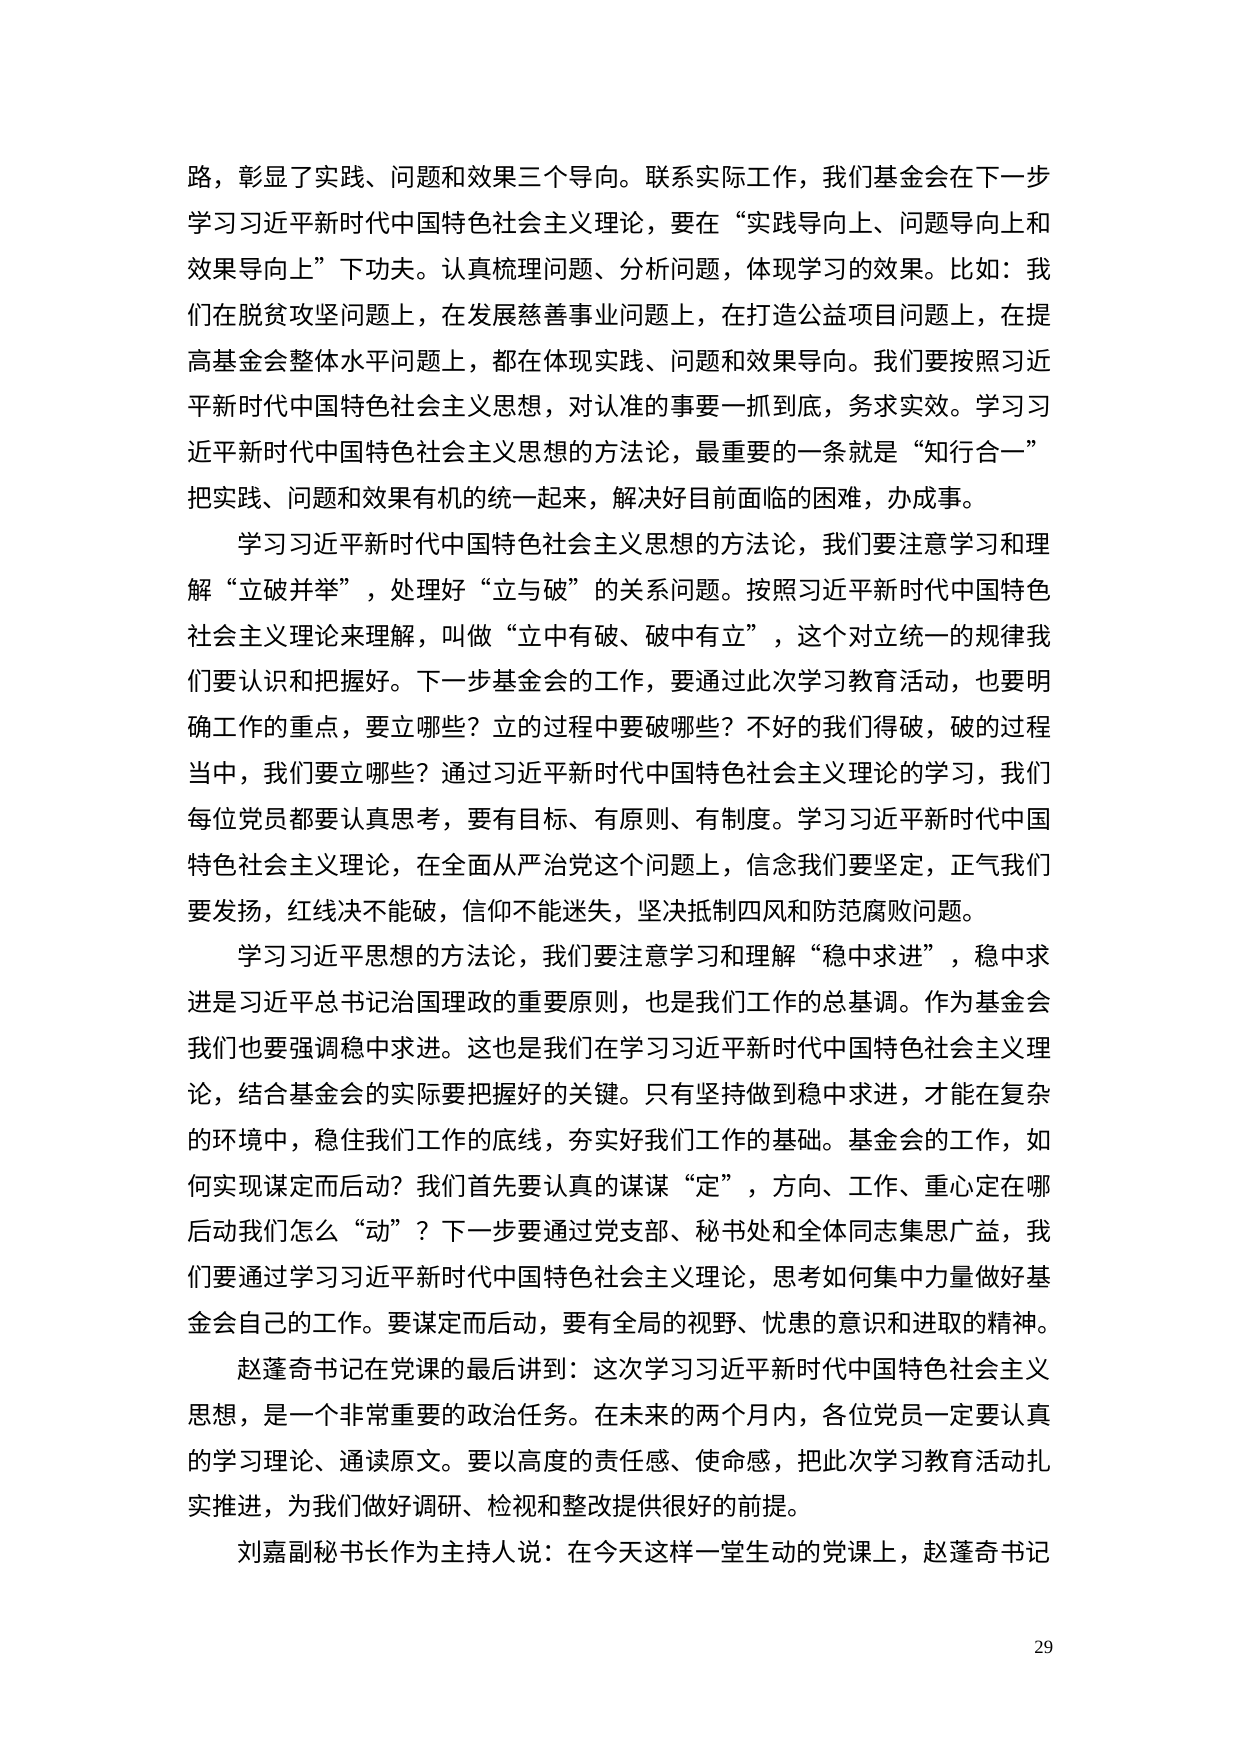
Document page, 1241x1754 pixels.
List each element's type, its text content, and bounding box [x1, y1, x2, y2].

text 学习习近平思想的方法论，我们要注意学习和理解“稳中求进”，稳中求进是习近平总书记治国理政的重要原则，也是我们工作的总基调。作为基金会，我们也要强调稳中求进。这也是我们在学习习近平新时代中国特色社会主义理论，结合基金会的实际要把握好的关键。只有坚持做到稳中求进，才能在复杂的环境中，稳住我们工作的底线，夯实好我们工作的基础。基金会的工作，如何实现谋定而后动？我们首先要认真的谋谋“定”，方向、工作、重心定在哪？后动我们怎么“动”？下一步要通过党支部、秘书处和全体同志集思广益，我们要通过学习习近平新时代中国特色社会主义理论，思考如何集中力量做好基金会自己的工作。要谋定而后动，要有全局的视野、忧患的意识和进取的精神。 [187, 929, 1053, 1342]
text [187, 1525, 1053, 1571]
text 学习习近平新时代中国特色社会主义思想的方法论，我们要注意学习和理解“立破并举”，处理好“立与破”的关系问题。按照习近平新时代中国特色社会主义理论来理解，叫做“立中有破、破中有立”，这个对立统一的规律我们要认识和把握好。下一步基金会的工作，要通过此次学习教育活动，也要明确工作的重点，要立哪些？立的过程中要破哪些？不好的我们得破，破的过程当中，我们要立哪些？通过习近平新时代中国特色社会主义理论的学习，我们每位党员都要认真思考，要有目标、有原则、有制度。学习习近平新时代中国特色社会主义理论，在全面从严治党这个问题上，信念我们要坚定，正气我们要发扬，红线决不能破，信仰不能迷失，坚决抵制四风和防范腐败问题。 [187, 517, 1053, 929]
text 赵蓬奇书记在党课的最后讲到：这次学习习近平新时代中国特色社会主义思想，是一个非常重要的政治任务。在未来的两个月内，各位党员一定要认真的学习理论、通读原文。要以高度的责任感、使命感，把此次学习教育活动扎实推进，为我们做好调研、检视和整改提供很好的前提。 [187, 1342, 1053, 1525]
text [187, 150, 1053, 517]
